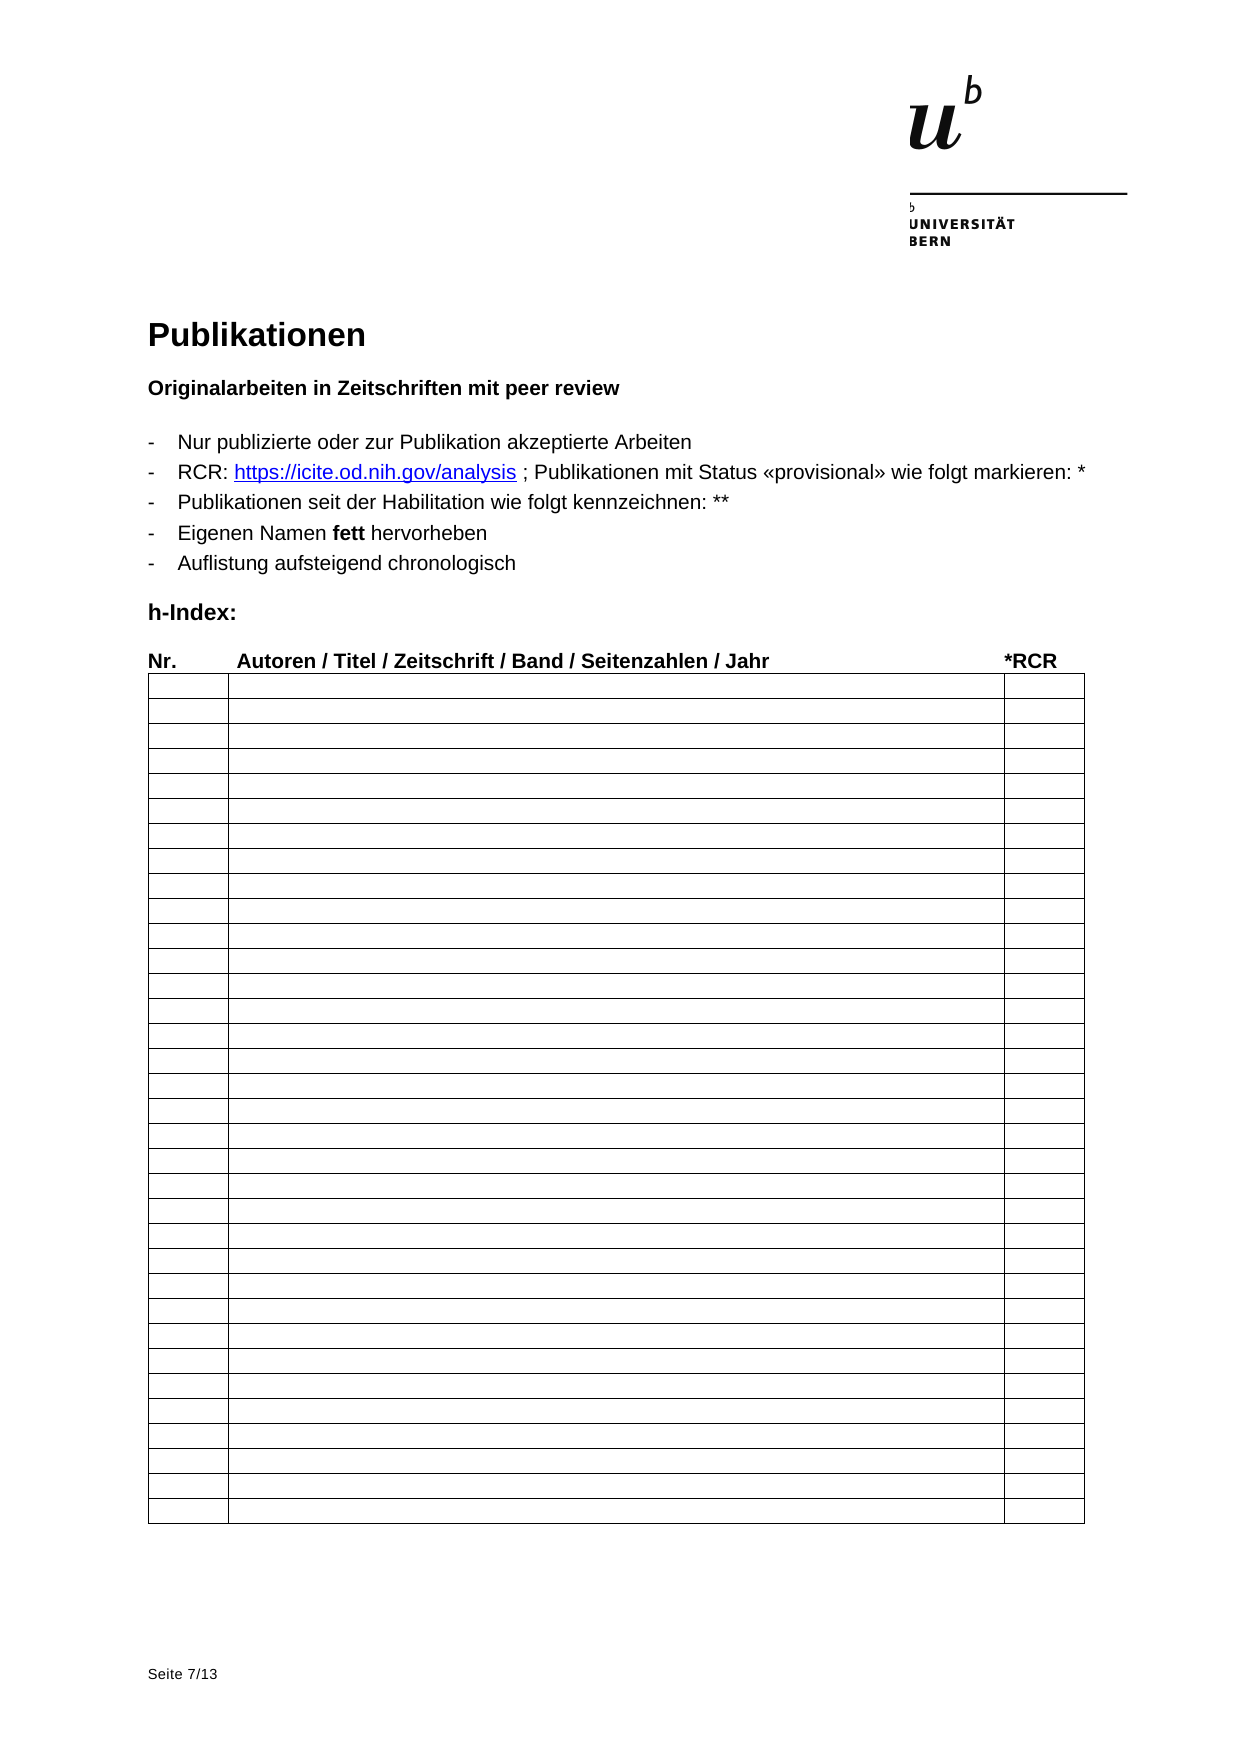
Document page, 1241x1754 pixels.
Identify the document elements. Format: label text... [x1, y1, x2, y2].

table_cell [149, 999, 228, 1023]
table_cell [229, 1224, 1004, 1248]
table_cell [149, 899, 228, 923]
table_cell [149, 1049, 228, 1073]
table_cell [229, 899, 1004, 923]
table_cell [229, 824, 1004, 848]
text Originalarbeiten in Zeitschriften mit peer review [148, 376, 1093, 399]
table_cell [149, 1124, 228, 1148]
table_cell [1005, 1424, 1084, 1448]
table_cell [229, 1424, 1004, 1448]
table_cell [149, 1374, 228, 1398]
table_cell [149, 1249, 228, 1273]
table_cell [229, 1374, 1004, 1398]
table_cell [229, 1174, 1004, 1198]
table_cell [149, 724, 228, 748]
table_cell [229, 974, 1004, 998]
table_cell [149, 824, 228, 848]
table_cell [1005, 724, 1084, 748]
table_cell [229, 1449, 1004, 1473]
table_cell [1005, 924, 1084, 948]
table_cell [229, 924, 1004, 948]
table_cell [149, 1299, 228, 1323]
table_cell [229, 874, 1004, 898]
table_cell [1005, 1474, 1084, 1498]
table_cell [1005, 1149, 1084, 1173]
table_cell [149, 1474, 228, 1498]
table_cell [149, 924, 228, 948]
table_cell [1005, 999, 1084, 1023]
table_cell [149, 774, 228, 798]
table_cell [1005, 1024, 1084, 1048]
table_cell [229, 1299, 1004, 1323]
table_cell [229, 1099, 1004, 1123]
table_cell [1005, 774, 1084, 798]
table_cell [1005, 1199, 1084, 1223]
table_cell [149, 1224, 228, 1248]
table_cell [1005, 1249, 1084, 1273]
table_cell [1005, 1324, 1084, 1348]
table_cell [1005, 1499, 1084, 1523]
table_cell [1005, 749, 1084, 773]
table_cell [149, 1349, 228, 1373]
table_cell [1005, 1074, 1084, 1098]
table_cell [1005, 899, 1084, 923]
table_cell [1005, 1449, 1084, 1473]
table_cell [229, 749, 1004, 773]
list Publikationen seit der Habilitation wie folgt kennzeichnen: ** [148, 490, 1093, 514]
table_cell [149, 1074, 228, 1098]
table_cell [149, 1399, 228, 1423]
table_cell [229, 1049, 1004, 1073]
table_cell [229, 1399, 1004, 1423]
table_cell [1005, 1274, 1084, 1298]
table_cell [149, 974, 228, 998]
table_cell [1005, 1174, 1084, 1198]
table_cell [1005, 1399, 1084, 1423]
table_cell [1005, 1049, 1084, 1073]
table_cell [1005, 1349, 1084, 1373]
list RCR: https://icite.od.nih.gov/analysis ; Publikationen mit Status «provisional» wie folgt markieren: * [148, 460, 1093, 484]
table_cell [149, 1199, 228, 1223]
table_cell [229, 799, 1004, 823]
table_cell [149, 1099, 228, 1123]
table_cell [229, 1124, 1004, 1148]
table_cell [1005, 1374, 1084, 1398]
text h-Index: [148, 598, 1093, 625]
table_cell [229, 1499, 1004, 1523]
table_cell [149, 799, 228, 823]
table_cell [149, 749, 228, 773]
table_cell [149, 949, 228, 973]
table_cell [1005, 849, 1084, 873]
list Eigenen Namen fett hervorheben [148, 520, 1093, 544]
table_cell [1005, 949, 1084, 973]
table_cell [149, 1499, 228, 1523]
table_cell [1005, 974, 1084, 998]
table_cell [149, 1324, 228, 1348]
table_cell [229, 1324, 1004, 1348]
table_cell [229, 1274, 1004, 1298]
list Nur publizierte oder zur Publikation akzeptierte Arbeiten [148, 430, 1093, 454]
list Auflistung aufsteigend chronologisch [148, 551, 1093, 574]
picture [908, 75, 1127, 244]
table_header [149, 674, 228, 698]
table_header [229, 674, 1004, 698]
table_cell [1005, 1124, 1084, 1148]
table_cell [1005, 699, 1084, 723]
table_cell [1005, 1299, 1084, 1323]
table_cell [229, 1474, 1004, 1498]
table_cell [1005, 1099, 1084, 1123]
table_cell [1005, 799, 1084, 823]
table_cell [149, 699, 228, 723]
table_cell [229, 1349, 1004, 1373]
table_cell [229, 849, 1004, 873]
table_cell [229, 699, 1004, 723]
table_cell [229, 774, 1004, 798]
table_cell [149, 1024, 228, 1048]
table_cell [149, 849, 228, 873]
table_cell [1005, 1224, 1084, 1248]
table_cell [149, 1424, 228, 1448]
table_cell [1005, 824, 1084, 848]
table_cell [229, 949, 1004, 973]
title Publikationen [148, 323, 1093, 352]
table_cell [149, 1149, 228, 1173]
table_cell [149, 1174, 228, 1198]
table_cell [149, 874, 228, 898]
table_cell [229, 1249, 1004, 1273]
table_cell [229, 999, 1004, 1023]
table_cell [229, 1199, 1004, 1223]
table_cell [149, 1449, 228, 1473]
table_cell [229, 724, 1004, 748]
table_cell [149, 1274, 228, 1298]
table_cell [229, 1024, 1004, 1048]
text Nr. Autoren / Titel / Zeitschrift / Band / Seitenzahlen / Jahr *RCR [148, 649, 1093, 673]
table_cell [229, 1149, 1004, 1173]
table_cell [229, 1074, 1004, 1098]
table_header [1005, 674, 1084, 698]
table_cell [1005, 874, 1084, 898]
